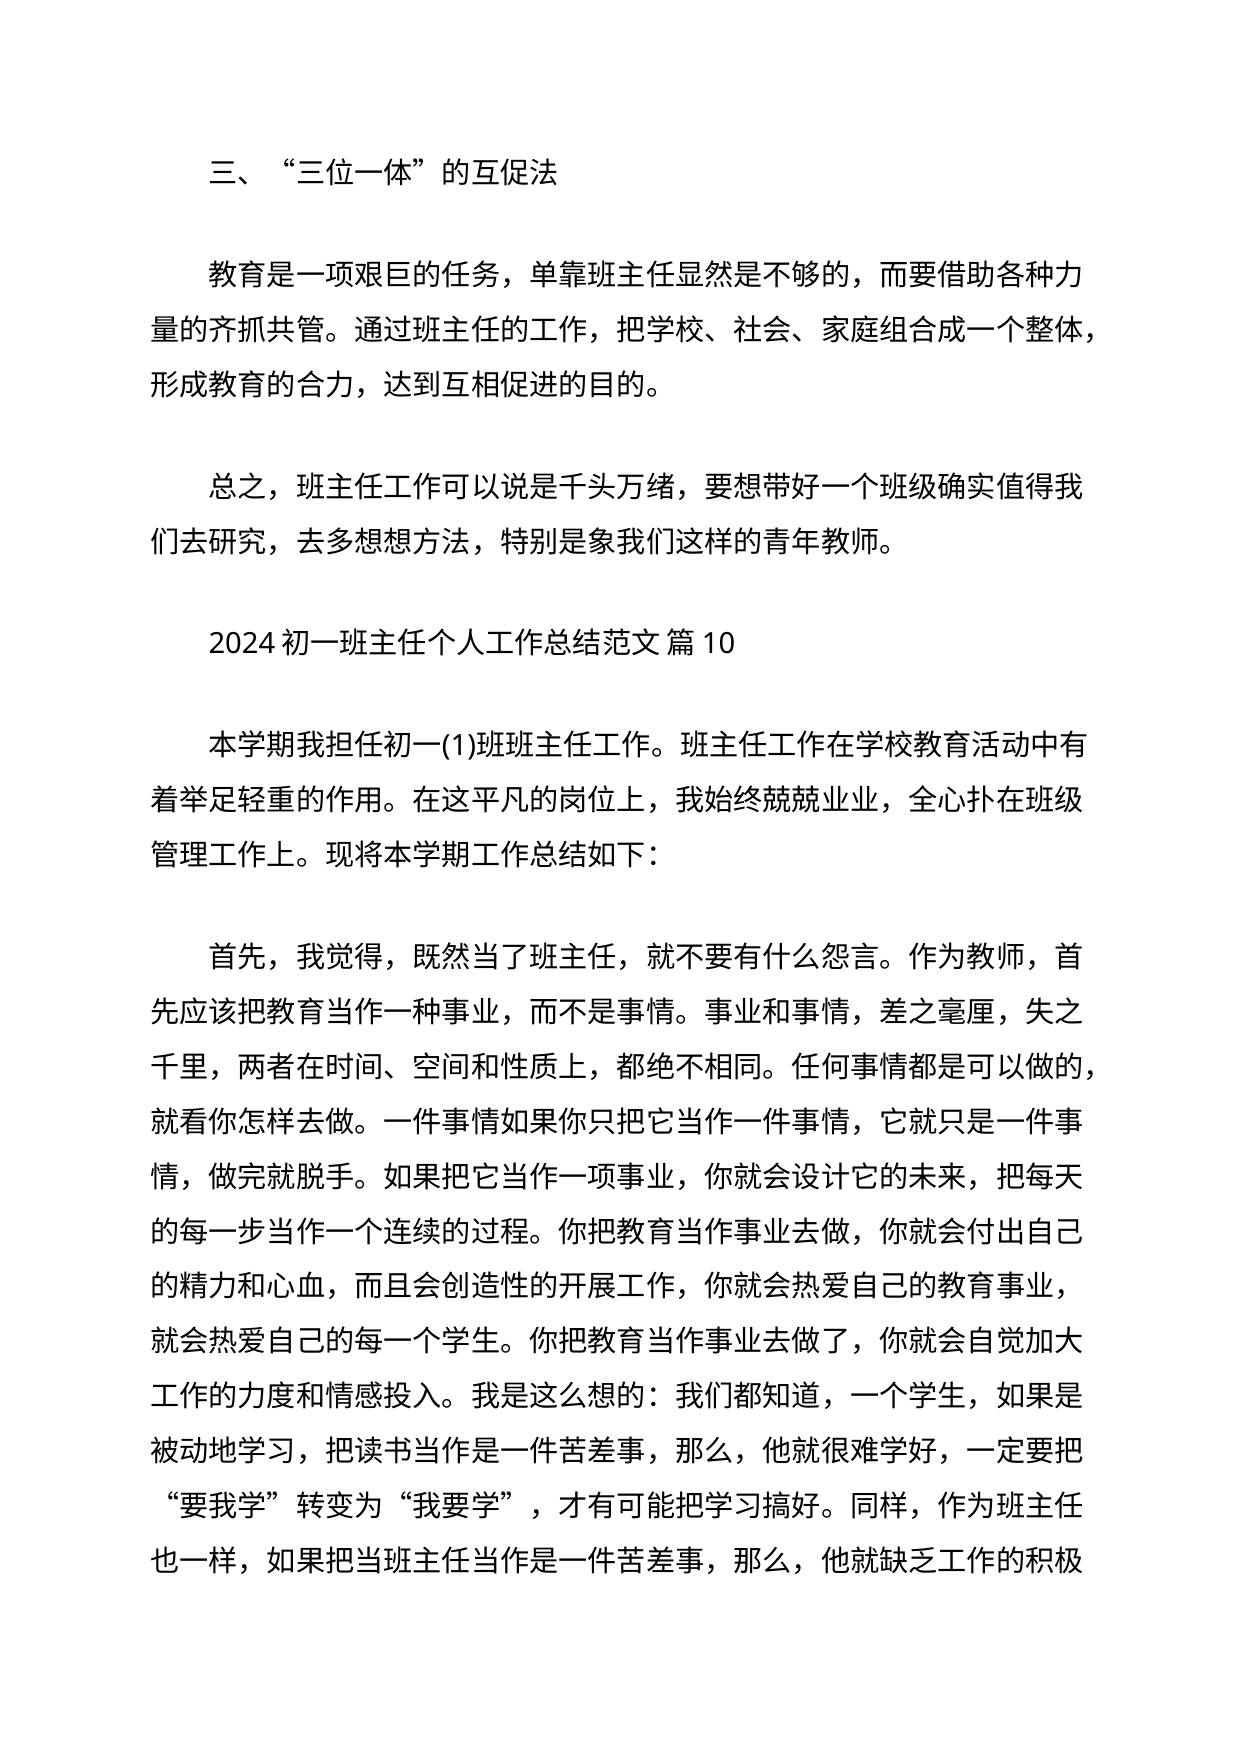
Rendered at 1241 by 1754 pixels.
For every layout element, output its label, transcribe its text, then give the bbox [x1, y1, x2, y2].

text 2024初一班主任个人工作总结范文 篇10 [150, 620, 1090, 662]
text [150, 934, 1090, 1580]
text 三、“三位一体”的互促法 [150, 150, 1090, 192]
text 总之，班主任工作可以说是千头万绪，要想带好一个班级确实值得我们去研究，去多想想方法，特别是象我们这样的青年教师。 [150, 463, 1090, 561]
text 教育是一项艰巨的任务，单靠班主任显然是不够的，而要借助各种力量的齐抓共管。通过班主任的工作，把学校、社会、家庭组合成一个整体，形成教育的合力，达到互相促进的目的。 [150, 252, 1090, 404]
text 本学期我担任初一(1)班班主任工作。班主任工作在学校教育活动中有着举足轻重的作用。在这平凡的岗位上，我始终兢兢业业，全心扑在班级管理工作上。现将本学期工作总结如下： [150, 722, 1090, 874]
